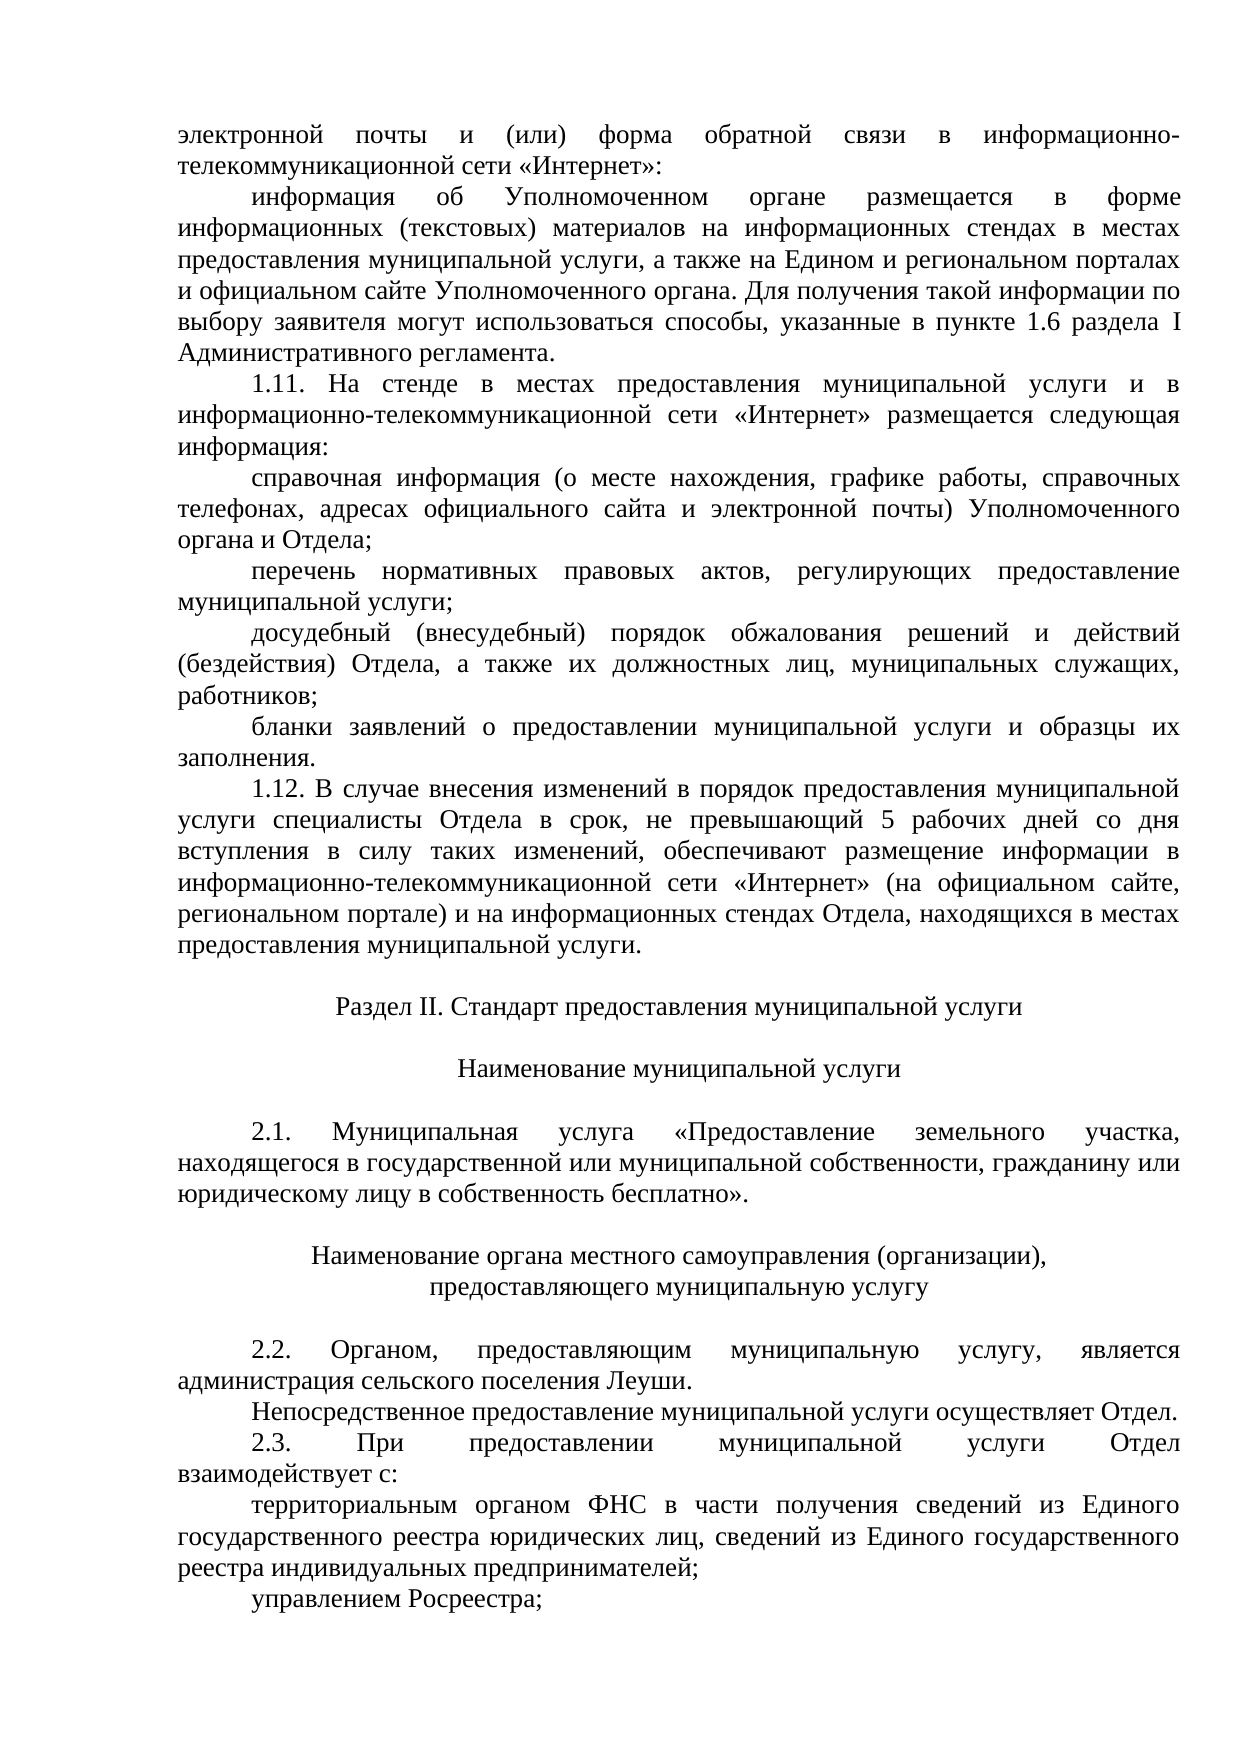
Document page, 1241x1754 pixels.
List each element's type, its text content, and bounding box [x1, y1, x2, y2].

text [177, 118, 1181, 180]
text 2.1. Муниципальная услуга «Предоставление земельного участка, находящегося в государственной или муниципальной собственности, гражданину или юридическому лицу в собственность бесплатно». [177, 1115, 1181, 1208]
text предоставляющего муниципальную услугу [177, 1271, 1181, 1302]
text Наименование муниципальной услуги [177, 1052, 1181, 1084]
text 1.12. В случае внесения изменений в порядок предоставления муниципальной услуги специалисты Отдела в срок, не превышающий 5 рабочих дней со дня вступления в силу таких изменений, обеспечивают размещение информации в информационно-телекоммуникационной сети «Интернет» (на официальном сайте, региональном портале) и на информационных стендах Отдела, находящихся в местах предоставления муниципальной услуги. [177, 772, 1181, 959]
text досудебный (внесудебный) порядок обжалования решений и действий (бездействия) Отдела, а также их должностных лиц, муниципальных служащих, работников; [177, 616, 1181, 710]
text Наименование органа местного самоуправления (организации), [177, 1239, 1181, 1271]
text 1.11. На стенде в местах предоставления муниципальной услуги и в информационно-телекоммуникационной сети «Интернет» размещается следующая информация: [177, 367, 1181, 461]
text Раздел II. Стандарт предоставления муниципальной услуги [177, 990, 1181, 1021]
text Непосредственное предоставление муниципальной услуги осуществляет Отдел. [177, 1395, 1181, 1426]
text справочная информация (о месте нахождения, графике работы, справочных телефонах, адресах официального сайта и электронной почты) Уполномоченного органа и Отдела; [177, 461, 1181, 554]
text перечень нормативных правовых актов, регулирующих предоставление муниципальной услуги; [177, 554, 1181, 616]
text 2.3. При предоставлении муниципальной услуги Отдел взаимодействует с: [177, 1426, 1181, 1488]
text информация об Уполномоченном органе размещается в форме информационных (текстовых) материалов на информационных стендах в местах предоставления муниципальной услуги, а также на Едином и региональном порталах и официальном сайте Уполномоченного органа. Для получения такой информации по выбору заявителя могут использоваться способы, указанные в пункте 1.6 раздела I Административного регламента. [177, 180, 1181, 367]
text территориальным органом ФНС в части получения сведений из Единого государственного реестра юридических лиц, сведений из Единого государственного реестра индивидуальных предпринимателей; [177, 1488, 1181, 1582]
text управлением Росреестра; [177, 1582, 1181, 1613]
text 2.2. Органом, предоставляющим муниципальную услугу, является администрация сельского поселения Леуши. [177, 1333, 1181, 1395]
text бланки заявлений о предоставлении муниципальной услуги и образцы их заполнения. [177, 710, 1181, 772]
